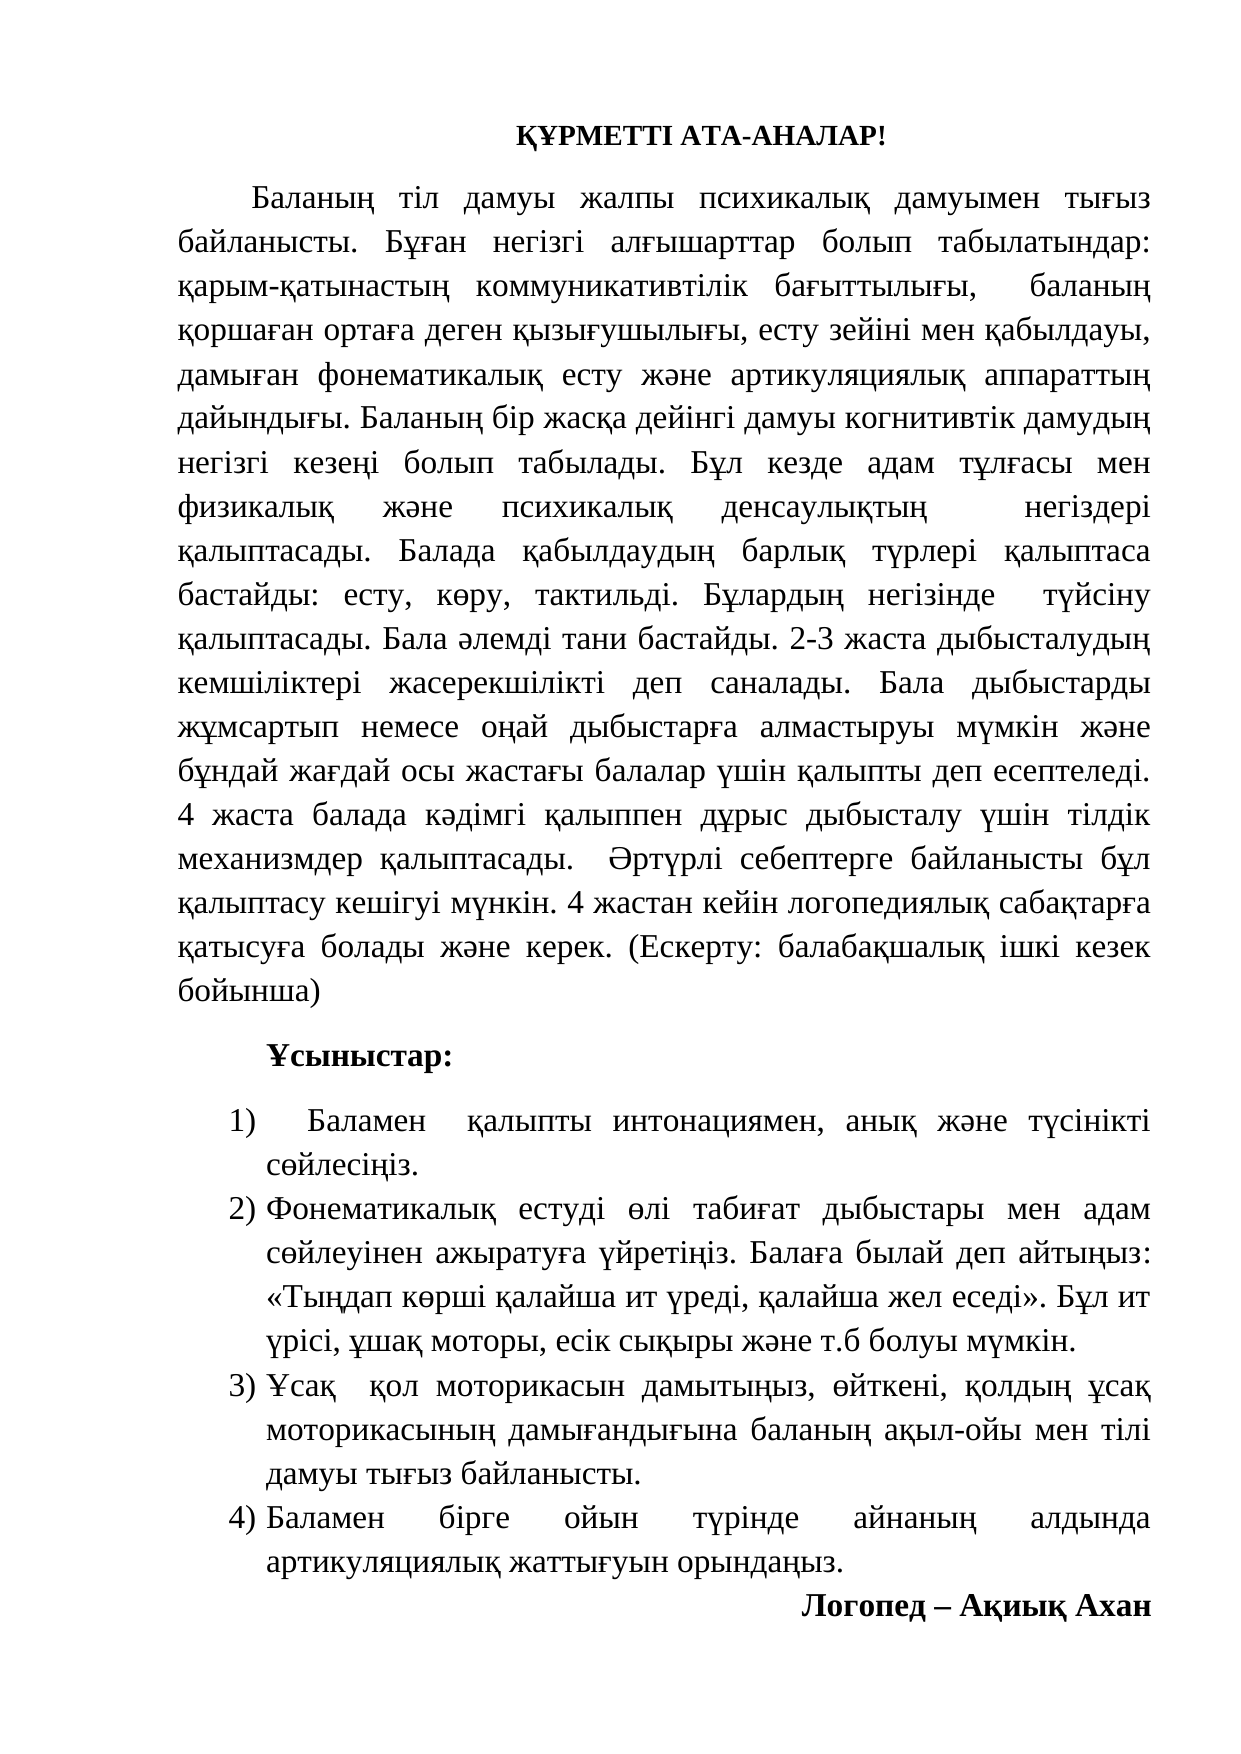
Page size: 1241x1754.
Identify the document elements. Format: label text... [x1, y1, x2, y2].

text Баланың тіл дамуы жалпы психикалық дамуымен тығыз байланысты. Бұған негізгі алғышарттар болып табылатындар: қарым-қатынастың коммуникативтілік бағыттылығы, баланың қоршаған ортаға деген қызығушылығы, есту зейіні мен қабылдауы, дамыған фонематикалық есту және артикуляциялық аппараттың дайындығы. Баланың бір жасқа дейінгі дамуы когнитивтік дамудың негізгі кезеңі болып табылады. Бұл кезде адам тұлғасы мен физикалық және психикалық денсаулықтың негіздері қалыптасады. Балада қабылдаудың барлық түрлері қалыптаса бастайды: есту, көру, тактильді. Бұлардың негізінде түйсіну қалыптасады. Бала әлемді тани бастайды. 2-3 жаста дыбысталудың кемшіліктері жасерекшілікті деп саналады. Бала дыбыстарды жұмсартып немесе оңай дыбыстарға алмастыруы мүмкін және бұндай жағдай осы жастағы балалар үшін қалыпты деп есептеледі. 4 жаста балада кәдімгі қалыппен дұрыс дыбысталу үшін тілдік механизмдер қалыптасады. Әртүрлі себептерге байланысты бұл қалыптасу кешігуі мүнкін. 4 жастан кейін логопедиялық сабақтарға қатысуға болады және керек. (Ескерту: балабақшалық ішкі кезек бойынша) [177, 177, 1152, 1009]
text ҚҰРМЕТТІ АТА-АНАЛАР! [177, 118, 1152, 152]
text Ұсыныстар: [177, 1036, 1152, 1074]
list Баламен бірге ойын түрінде айнаның алдында артикуляциялық жаттығуын орындаңыз. [228, 1497, 1152, 1579]
list Фонематикалық естуді өлі табиғат дыбыстары мен адам сөйлеуінен ажыратуға үйретіңіз. Балаға былай деп айтыңыз: «Тыңдап көрші қалайша ит үреді, қалайша жел еседі». Бұл ит үрісі, ұшақ моторы, есік сықыры және т.б болуы мүмкін. [228, 1188, 1152, 1359]
list Баламен қалыпты интонациямен, анық және түсінікті сөйлесіңіз. [228, 1100, 1152, 1183]
list Логопед – Ақиық Ахан [266, 1585, 1152, 1623]
list Ұсақ қол моторикасын дамытыңыз, өйткені, қолдың ұсақ моторикасының дамығандығына баланың ақыл-ойы мен тілі дамуы тығыз байланысты. [228, 1365, 1152, 1491]
